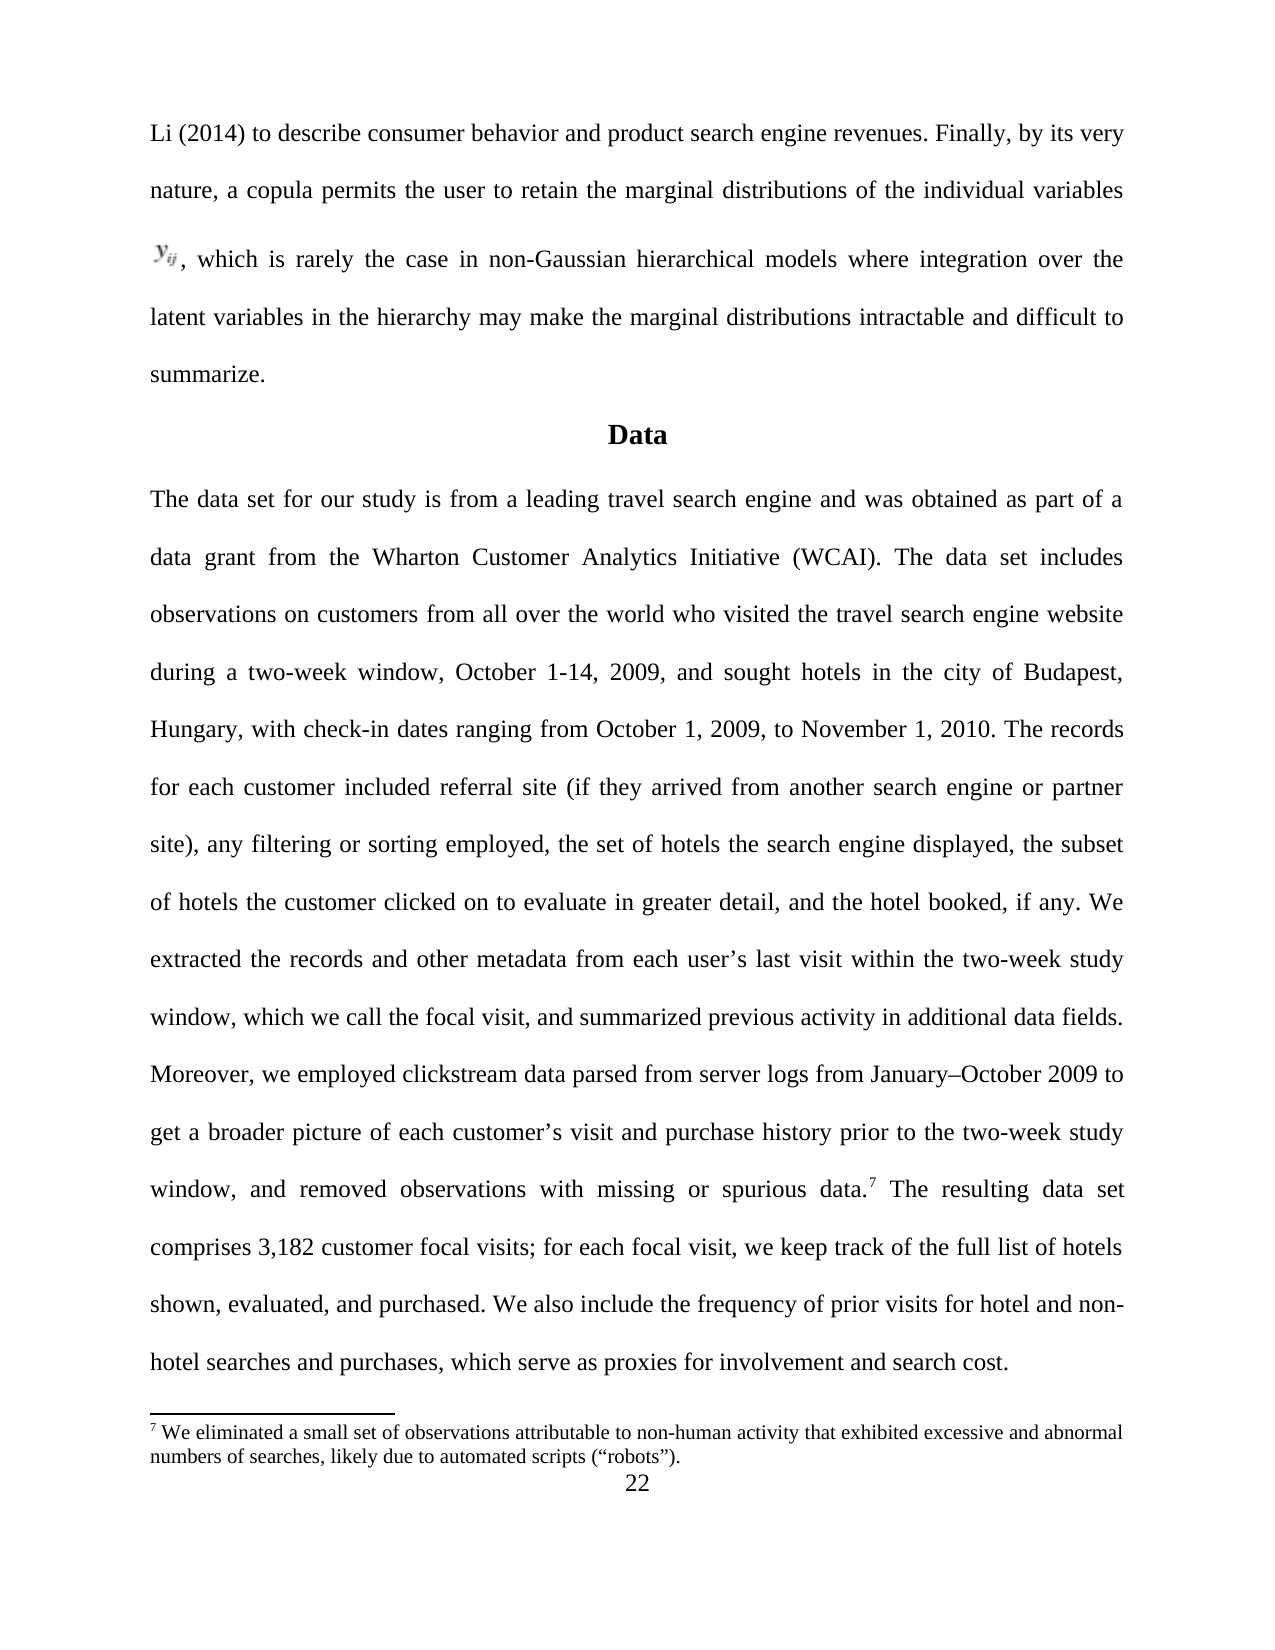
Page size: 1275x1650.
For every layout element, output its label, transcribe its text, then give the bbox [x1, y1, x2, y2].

text Data [150, 417, 1125, 451]
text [150, 118, 1125, 388]
text The data set for our study is from a leading travel search engine and was obtained as part of a data grant from the Wharton Customer Analytics Initiative (WCAI). The data set includes observations on customers from all over the world who visited the travel search engine website during a two-week window, October 1-14, 2009, and sought hotels in the city of Budapest, Hungary, with check-in dates ranging from October 1, 2009, to November 1, 2010. The records for each customer included referral site (if they arrived from another search engine or partner site), any filtering or sorting employed, the set of hotels the search engine displayed, the subset of hotels the customer clicked on to evaluate in greater detail, and the hotel booked, if any. We extracted the records and other metadata from each user’s last visit within the two-week study window, which we call the focal visit, and summarized previous activity in additional data fields. Moreover, we employed clickstream data parsed from server logs from January–October 2009 to get a broader picture of each customer’s visit and purchase history prior to the two-week study window, and removed observations with missing or spurious data. The resulting data set comprises 3,182 customer focal visits; for each focal visit, we keep track of the full list of hotels shown, evaluated, and purchased. We also include the frequency of prior visits for hotel and non-hotel searches and purchases, which serve as proxies for involvement and search cost. [150, 484, 1125, 1375]
